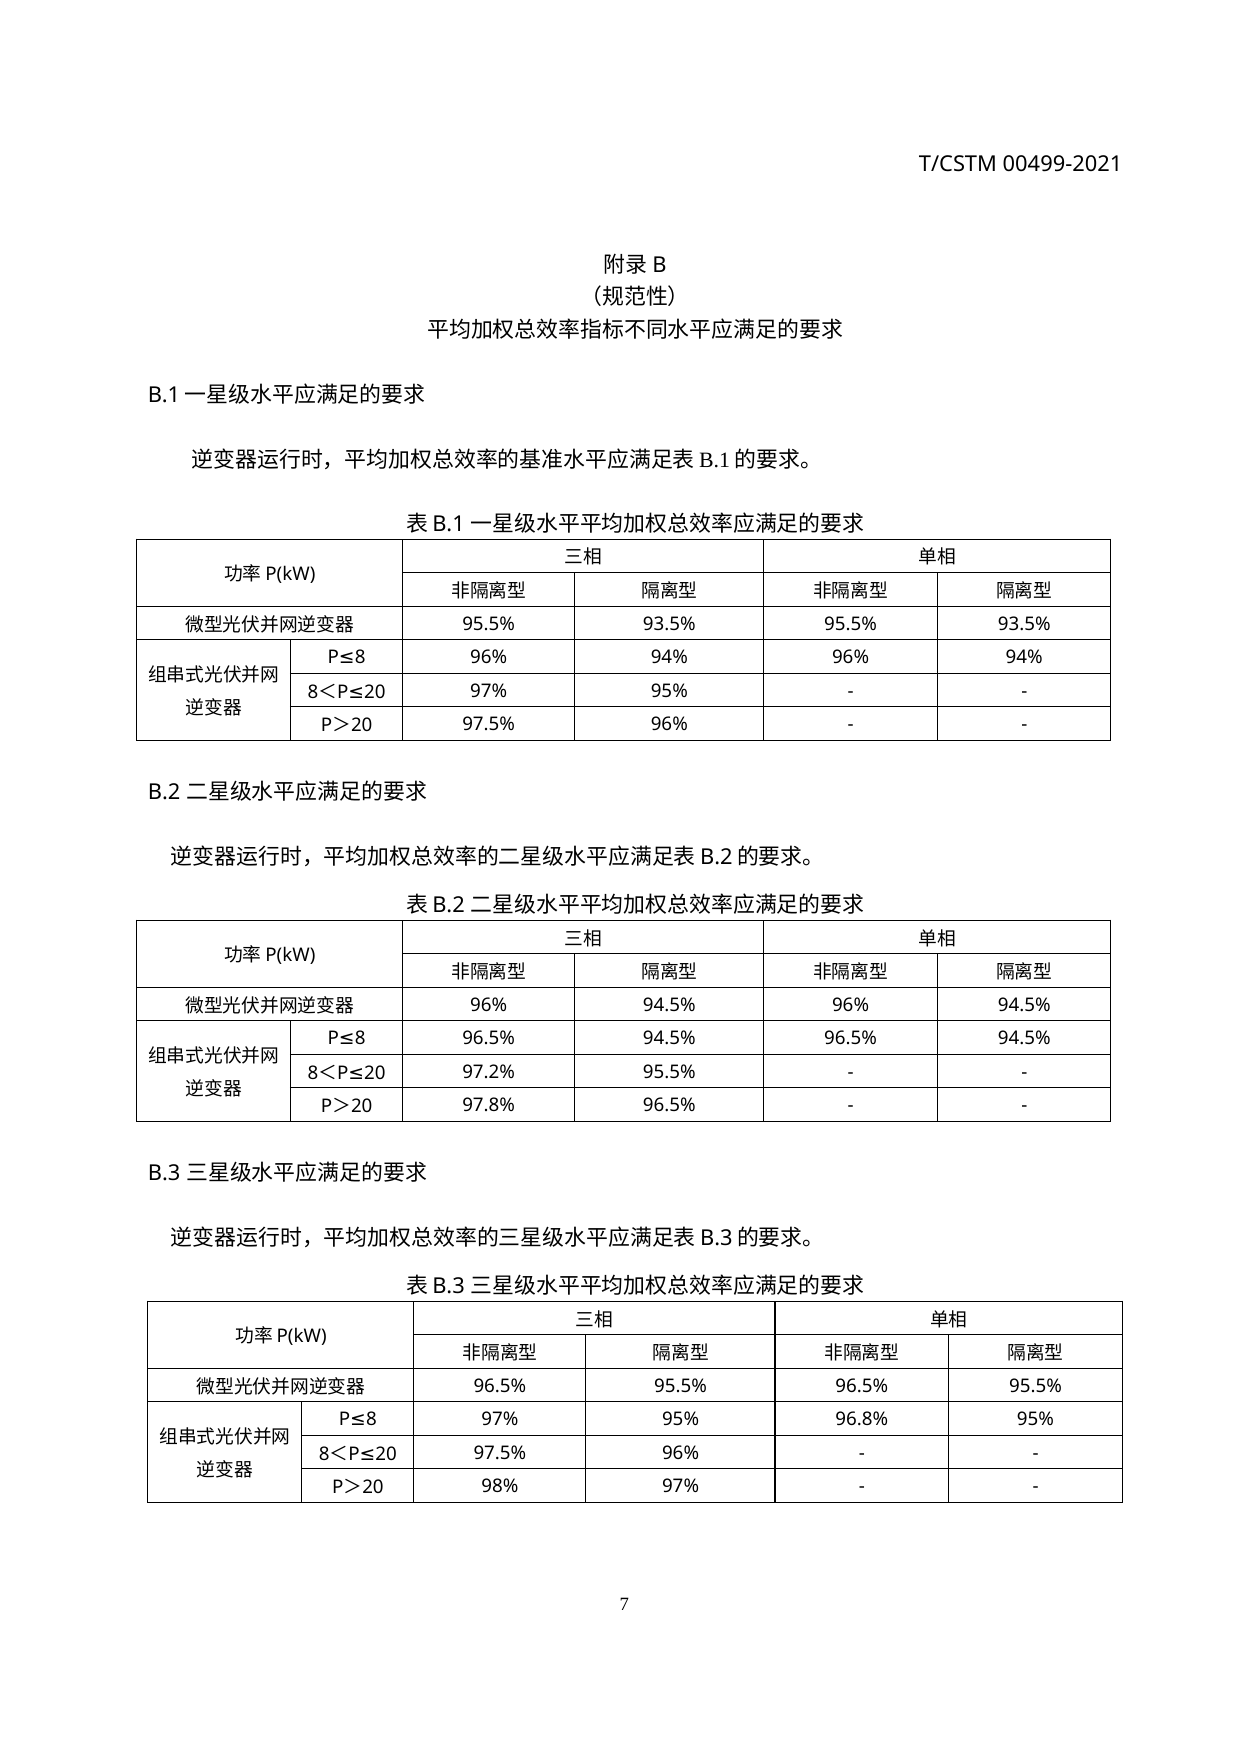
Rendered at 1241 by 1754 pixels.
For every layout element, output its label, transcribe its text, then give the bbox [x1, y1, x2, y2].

table_cell 96% [764, 988, 937, 1020]
table_cell 96.5% [575, 1088, 763, 1121]
list B.2 二星级水平应满足的要求 [148, 773, 1122, 806]
table_cell 94.5% [938, 1021, 1110, 1054]
table_cell 96% [403, 988, 574, 1020]
table_cell 97.2% [403, 1055, 574, 1087]
table_cell 95% [575, 674, 763, 706]
table_cell 94.5% [575, 1021, 763, 1054]
table_cell 96% [586, 1436, 774, 1468]
table_cell P≤8 [302, 1402, 413, 1435]
table_cell 95.5% [403, 607, 574, 639]
table_cell 组串式光伏并网逆变器 [148, 1402, 301, 1502]
table_cell - [938, 707, 1110, 740]
table_cell 97.5% [403, 707, 574, 740]
table_cell 94% [938, 640, 1110, 673]
list 表B.1 一星级水平平均加权总效率应满足的要求 [148, 506, 1122, 538]
list （规范性） [148, 279, 1122, 311]
table_cell 96.8% [776, 1402, 948, 1435]
text 逆变器运行时，平均加权总效率的基准水平应满足表B.1的要求。 [148, 441, 1122, 474]
table_cell 非隔离型 [403, 954, 574, 987]
table_cell 隔离型 [575, 573, 763, 606]
table_cell 94.5% [575, 988, 763, 1020]
table_cell - [764, 1055, 937, 1087]
table_cell 93.5% [938, 607, 1110, 639]
list 逆变器运行时，平均加权总效率的三星级水平应满足表B.3的要求。 [148, 1219, 1122, 1252]
table_cell 8＜P≤20 [291, 1055, 402, 1087]
table_cell P≤8 [291, 1021, 402, 1054]
table_cell 非隔离型 [776, 1335, 948, 1368]
table_cell 微型光伏并网逆变器 [137, 607, 402, 639]
table_cell 非隔离型 [764, 954, 937, 987]
table_cell 微型光伏并网逆变器 [137, 988, 402, 1020]
table_cell 隔离型 [575, 954, 763, 987]
table_cell P≤8 [291, 640, 402, 673]
table_header 功率P(kW) [148, 1302, 413, 1368]
table_cell 94% [575, 640, 763, 673]
table_cell 96.5% [776, 1369, 948, 1401]
table_cell 8＜P≤20 [291, 674, 402, 706]
table_cell - [776, 1469, 948, 1502]
table_header 单相 [776, 1302, 1122, 1334]
table_cell 96% [764, 640, 937, 673]
table_cell 95.5% [586, 1369, 774, 1401]
table_cell 非隔离型 [403, 573, 574, 606]
list B.1一星级水平应满足的要求 [148, 376, 1122, 409]
table_cell 98% [414, 1469, 585, 1502]
table_cell 93.5% [575, 607, 763, 639]
list 平均加权总效率指标不同水平应满足的要求 [148, 311, 1122, 344]
table_cell 组串式光伏并网逆变器 [137, 1021, 290, 1121]
table_cell 非隔离型 [414, 1335, 585, 1368]
table_header 三相 [403, 921, 763, 953]
table_cell 隔离型 [938, 573, 1110, 606]
table_cell 94.5% [938, 988, 1110, 1020]
table_cell 96% [575, 707, 763, 740]
table_cell - [764, 1088, 937, 1121]
table_cell - [949, 1436, 1122, 1468]
table_cell - [938, 1055, 1110, 1087]
table_cell - [764, 707, 937, 740]
table_cell 隔离型 [586, 1335, 774, 1368]
table_header 功率P(kW) [137, 921, 402, 987]
table_cell 95.5% [764, 607, 937, 639]
table_cell 97.5% [414, 1436, 585, 1468]
table_cell 95.5% [949, 1369, 1122, 1401]
table_cell 97% [586, 1469, 774, 1502]
text 附录 B [148, 246, 1122, 279]
table_cell 97.8% [403, 1088, 574, 1121]
table_cell 非隔离型 [764, 573, 937, 606]
table_header 功率P(kW) [137, 540, 402, 606]
list 逆变器运行时，平均加权总效率的二星级水平应满足表B.2的要求。 [148, 838, 1122, 871]
table_cell P＞20 [291, 1088, 402, 1121]
table_cell P＞20 [302, 1469, 413, 1502]
table_cell 隔离型 [949, 1335, 1122, 1368]
list 表B.3 三星级水平平均加权总效率应满足的要求 [148, 1268, 1122, 1301]
table_cell 97% [403, 674, 574, 706]
table_header 单相 [764, 540, 1110, 572]
table_cell 组串式光伏并网逆变器 [137, 640, 290, 740]
table_cell - [938, 1088, 1110, 1121]
table_cell P＞20 [291, 707, 402, 740]
table_cell 96% [403, 640, 574, 673]
table_cell 96.5% [403, 1021, 574, 1054]
table_cell 8＜P≤20 [302, 1436, 413, 1468]
table_cell 97% [414, 1402, 585, 1435]
table_cell 96.5% [764, 1021, 937, 1054]
table_cell 96.5% [414, 1369, 585, 1401]
table_cell 95% [586, 1402, 774, 1435]
table_header 三相 [403, 540, 763, 572]
table_header 单相 [764, 921, 1110, 953]
list 表B.2 二星级水平平均加权总效率应满足的要求 [148, 887, 1122, 919]
table_header 三相 [414, 1302, 774, 1334]
table_cell 微型光伏并网逆变器 [148, 1369, 413, 1401]
table_cell 隔离型 [938, 954, 1110, 987]
table_cell 95.5% [575, 1055, 763, 1087]
table_cell - [764, 674, 937, 706]
list B.3 三星级水平应满足的要求 [148, 1154, 1122, 1187]
table_cell - [776, 1436, 948, 1468]
table_cell - [949, 1469, 1122, 1502]
table_cell - [938, 674, 1110, 706]
table_cell 95% [949, 1402, 1122, 1435]
